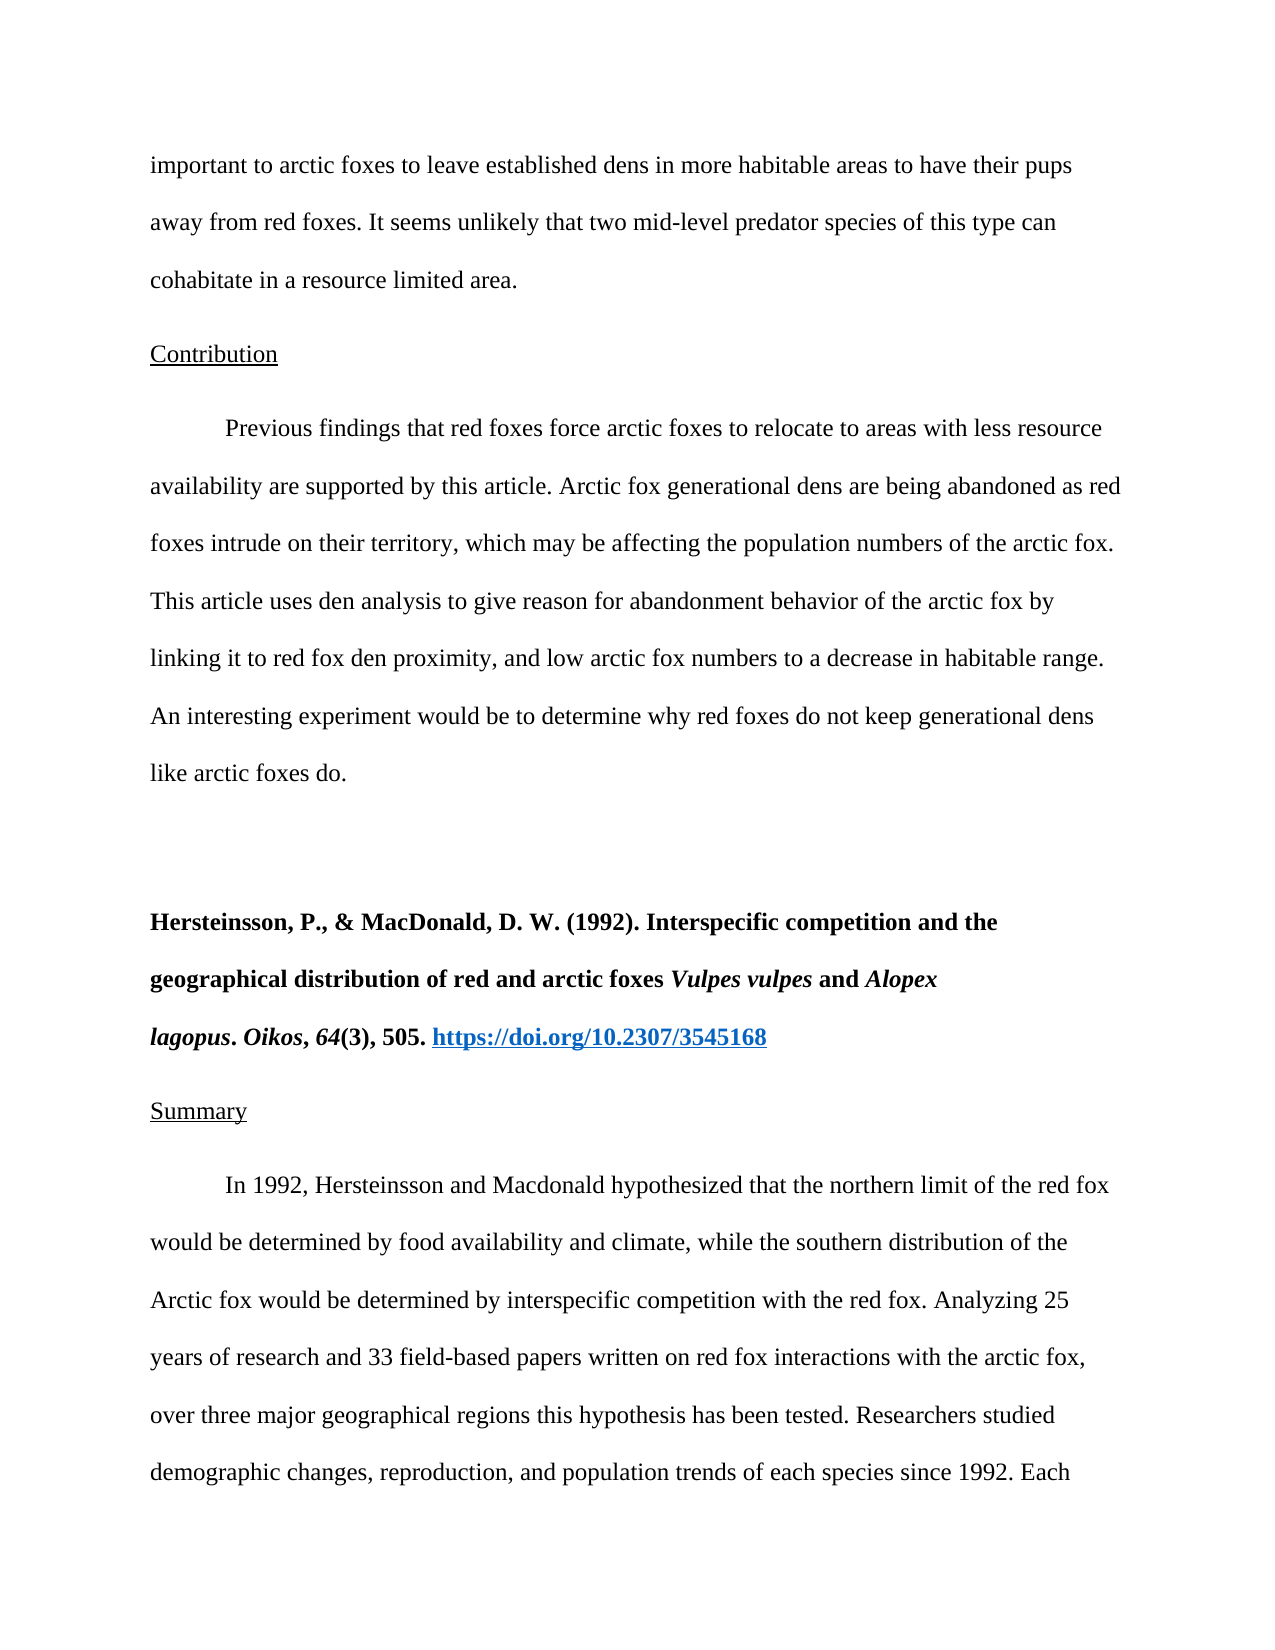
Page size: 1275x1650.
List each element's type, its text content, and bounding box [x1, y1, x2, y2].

text Summary [150, 1096, 1125, 1124]
text Hersteinsson, P., & MacDonald, D. W. (1992). Interspecific competition and the geographical distribution of red and arctic foxes Vulpes vulpes and Alopex lagopus. Oikos, 64(3), 505. https://doi.org/10.2307/3545168 [150, 907, 1125, 1050]
text Previous findings that red foxes force arctic foxes to relocate to areas with less resource availability are supported by this article. Arctic fox generational dens are being abandoned as red foxes intrude on their territory, which may be affecting the population numbers of the arctic fox. This article uses den analysis to give reason for abandonment behavior of the arctic fox by linking it to red fox den proximity, and low arctic fox numbers to a decrease in habitable range. An interesting experiment would be to determine why red foxes do not keep generational dens like arctic foxes do. [150, 413, 1125, 787]
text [150, 150, 1125, 294]
text Contribution [150, 339, 1125, 368]
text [150, 1170, 1125, 1486]
